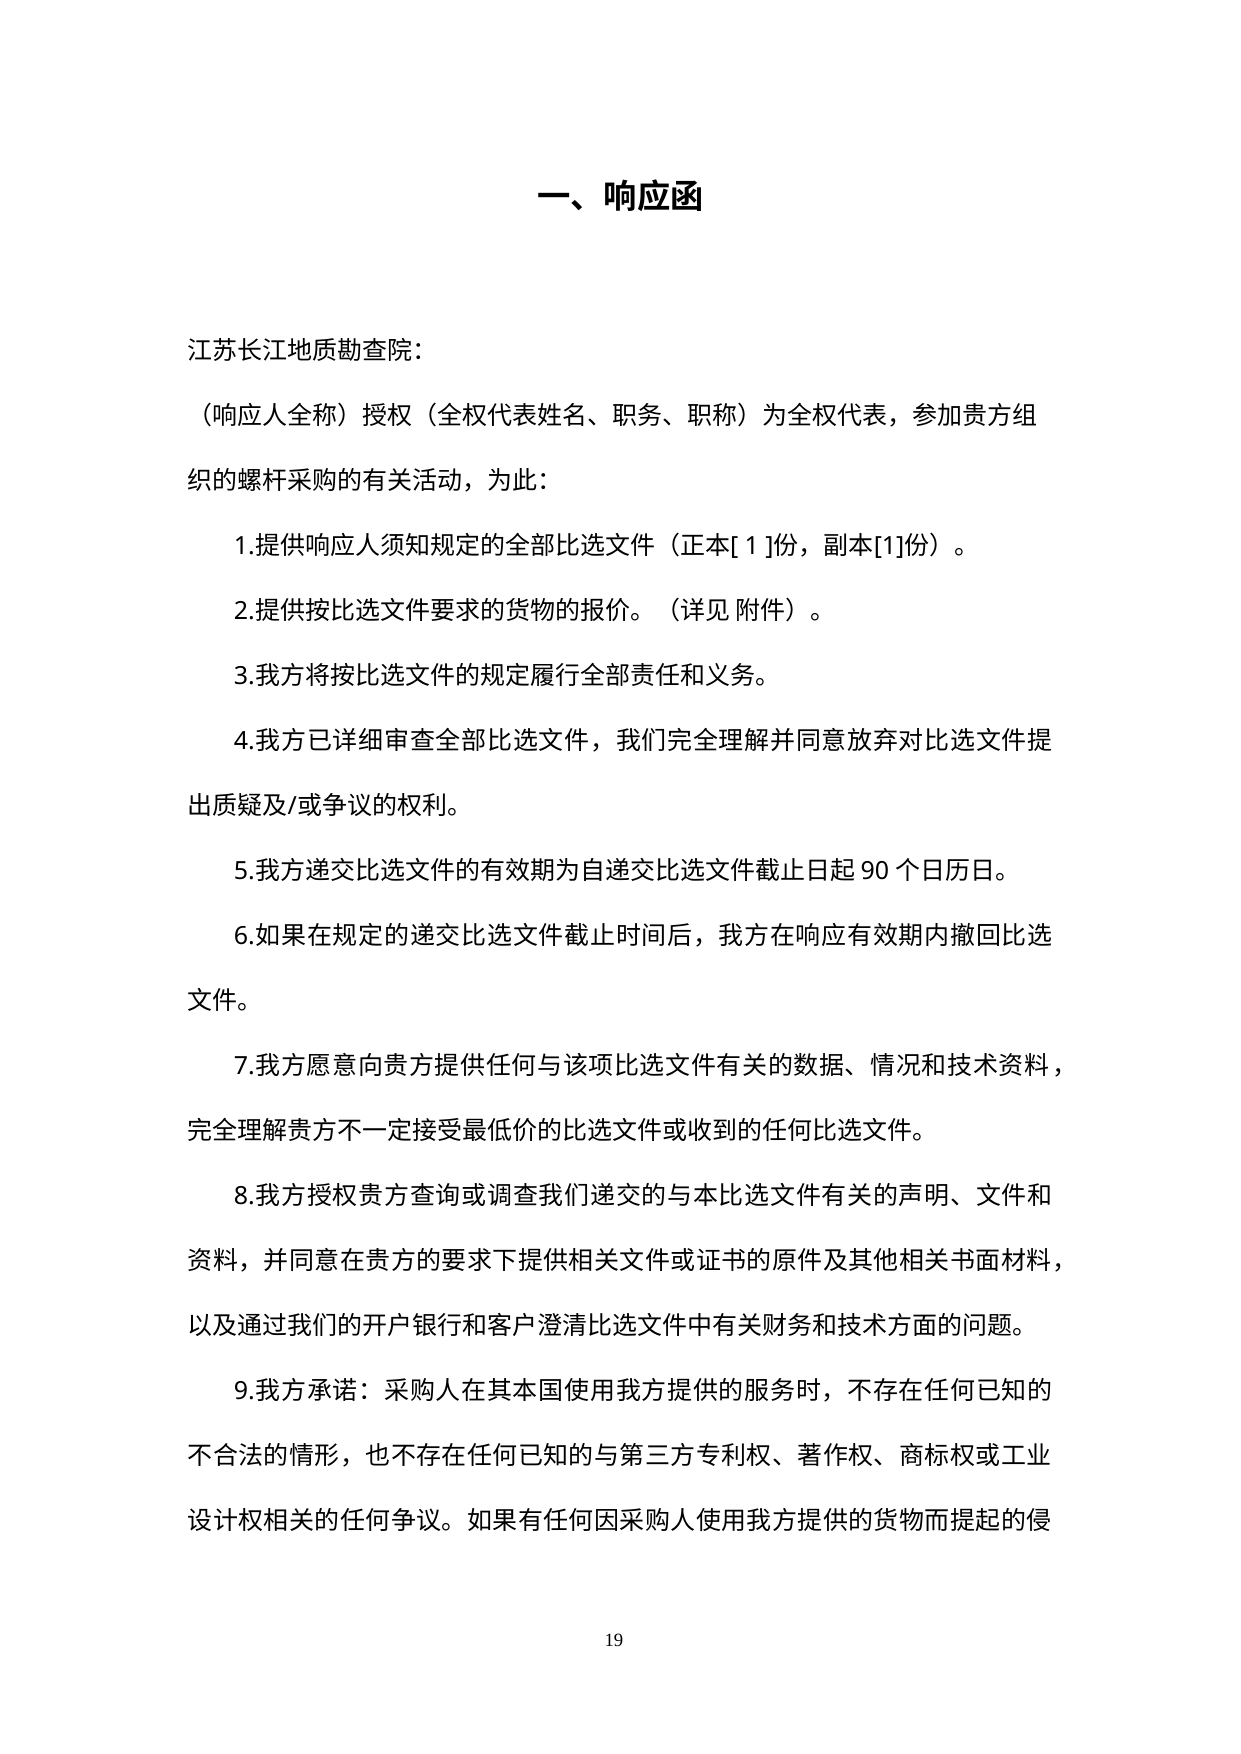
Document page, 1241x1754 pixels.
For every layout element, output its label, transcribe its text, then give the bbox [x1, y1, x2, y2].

text 7.我方愿意向贵方提供任何与该项比选文件有关的数据、情况和技术资料，完全理解贵方不一定接受最低价的比选文件或收到的任何比选文件。 [187, 1031, 1053, 1161]
text 5.我方递交比选文件的有效期为自递交比选文件截止日起 90 个日历日。 [187, 836, 1053, 901]
subtitle 一、响应函 [187, 162, 1053, 227]
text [187, 1356, 1053, 1551]
text 1.提供响应人须知规定的全部比选文件（正本[ 1 ]份，副本[1]份）。 [187, 511, 1053, 576]
text 8.我方授权贵方查询或调查我们递交的与本比选文件有关的声明、文件和资料，并同意在贵方的要求下提供相关文件或证书的原件及其他相关书面材料，以及通过我们的开户银行和客户澄清比选文件中有关财务和技术方面的问题。 [187, 1161, 1053, 1356]
text （响应人全称）授权（全权代表姓名、职务、职称）为全权代表，参加贵方组织的螺杆采购的有关活动，为此： [187, 381, 1053, 511]
text 3.我方将按比选文件的规定履行全部责任和义务。 [187, 641, 1053, 706]
text 6.如果在规定的递交比选文件截止时间后，我方在响应有效期内撤回比选文件。 [187, 901, 1053, 1031]
text 4.我方已详细审查全部比选文件，我们完全理解并同意放弃对比选文件提出质疑及/或争议的权利。 [187, 706, 1053, 836]
text 江苏长江地质勘查院： [187, 316, 1053, 381]
text 2.提供按比选文件要求的货物的报价。（详见 附件）。 [187, 576, 1053, 641]
